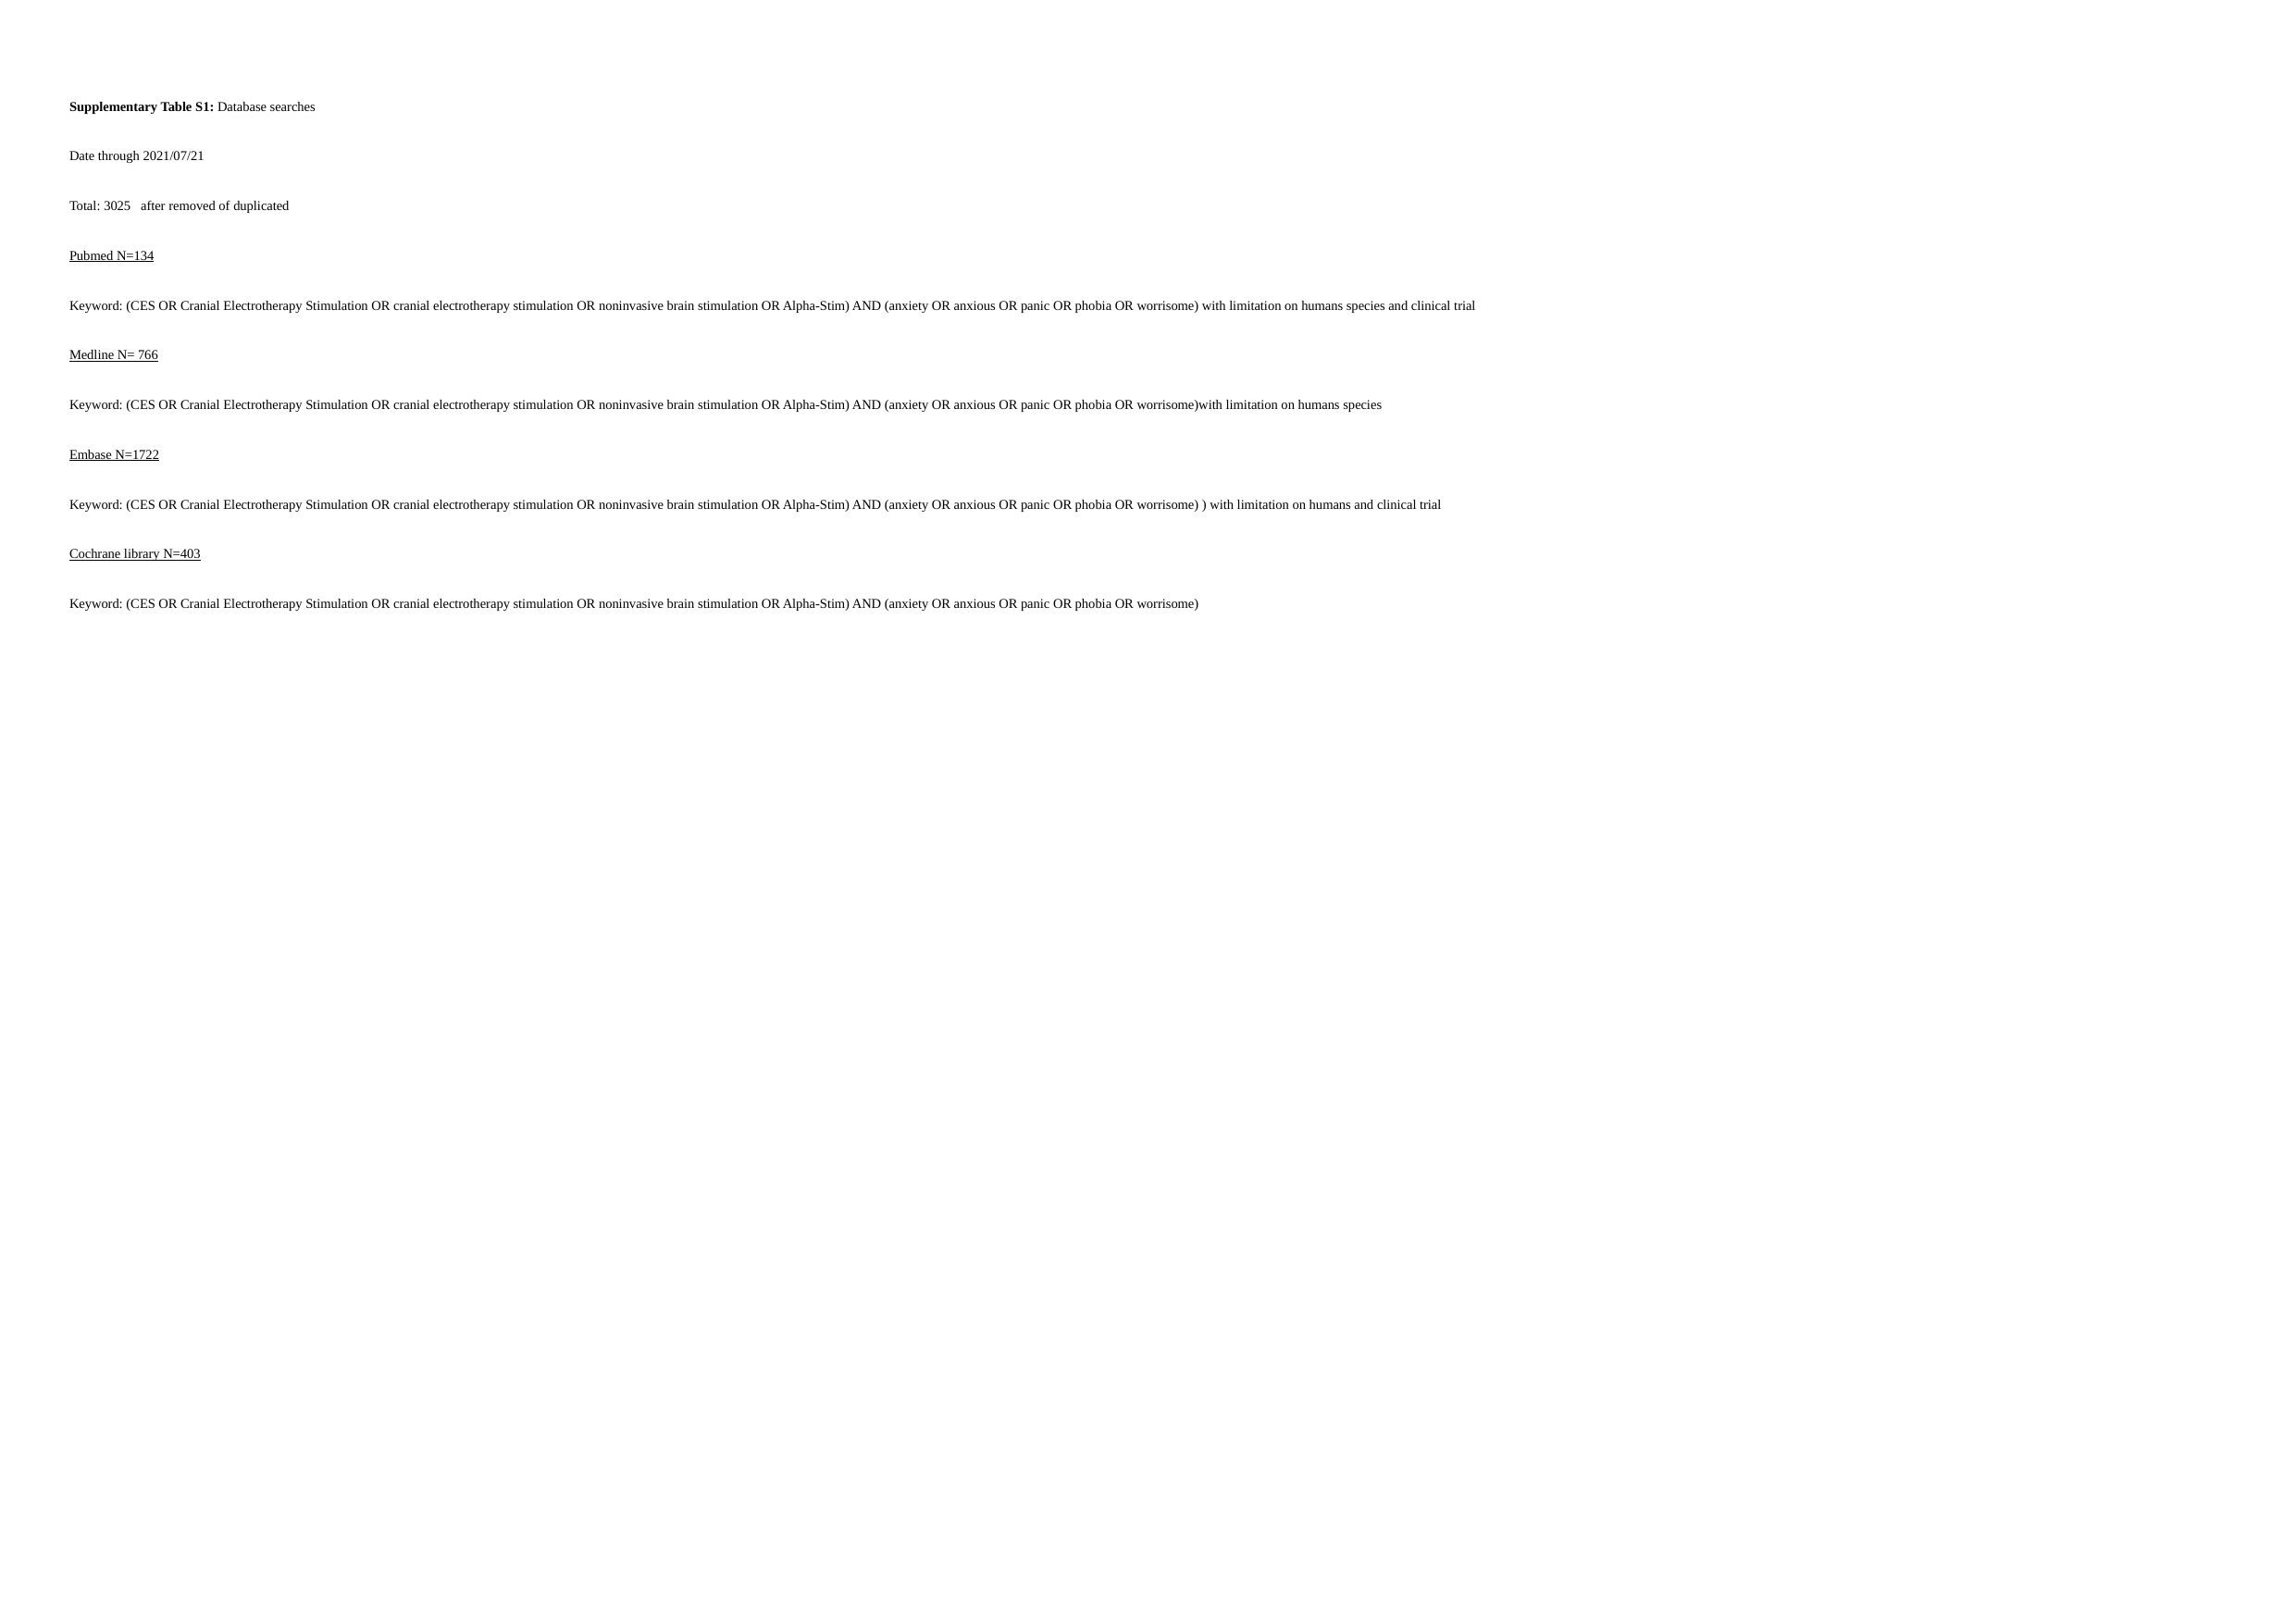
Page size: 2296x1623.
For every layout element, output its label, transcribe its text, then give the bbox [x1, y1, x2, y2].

text Date through 2021/07/21 [69, 137, 2226, 164]
text Keyword: (CES OR Cranial Electrotherapy Stimulation OR cranial electrotherapy stimulation OR noninvasive brain stimulation OR Alpha-Stim) AND (anxiety OR anxious OR panic OR phobia OR worrisome)with limitation on humans species [69, 386, 2226, 413]
text Keyword: (CES OR Cranial Electrotherapy Stimulation OR cranial electrotherapy stimulation OR noninvasive brain stimulation OR Alpha-Stim) AND (anxiety OR anxious OR panic OR phobia OR worrisome) ) with limitation on humans and clinical trial [69, 485, 2226, 512]
text Total: 3025 after removed of duplicated [69, 187, 2226, 214]
text Keyword: (CES OR Cranial Electrotherapy Stimulation OR cranial electrotherapy stimulation OR noninvasive brain stimulation OR Alpha-Stim) AND (anxiety OR anxious OR panic OR phobia OR worrisome) with limitation on humans species and clinical trial [69, 286, 2226, 313]
text Embase N=1722 [69, 436, 2226, 462]
text Supplementary Table S1: Database searches [69, 87, 2226, 114]
text Pubmed N=134 [69, 237, 2226, 263]
text Keyword: (CES OR Cranial Electrotherapy Stimulation OR cranial electrotherapy stimulation OR noninvasive brain stimulation OR Alpha-Stim) AND (anxiety OR anxious OR panic OR phobia OR worrisome) [69, 585, 2226, 612]
text Cochrane library N=403 [69, 535, 2226, 562]
text Medline N= 766 [69, 336, 2226, 363]
